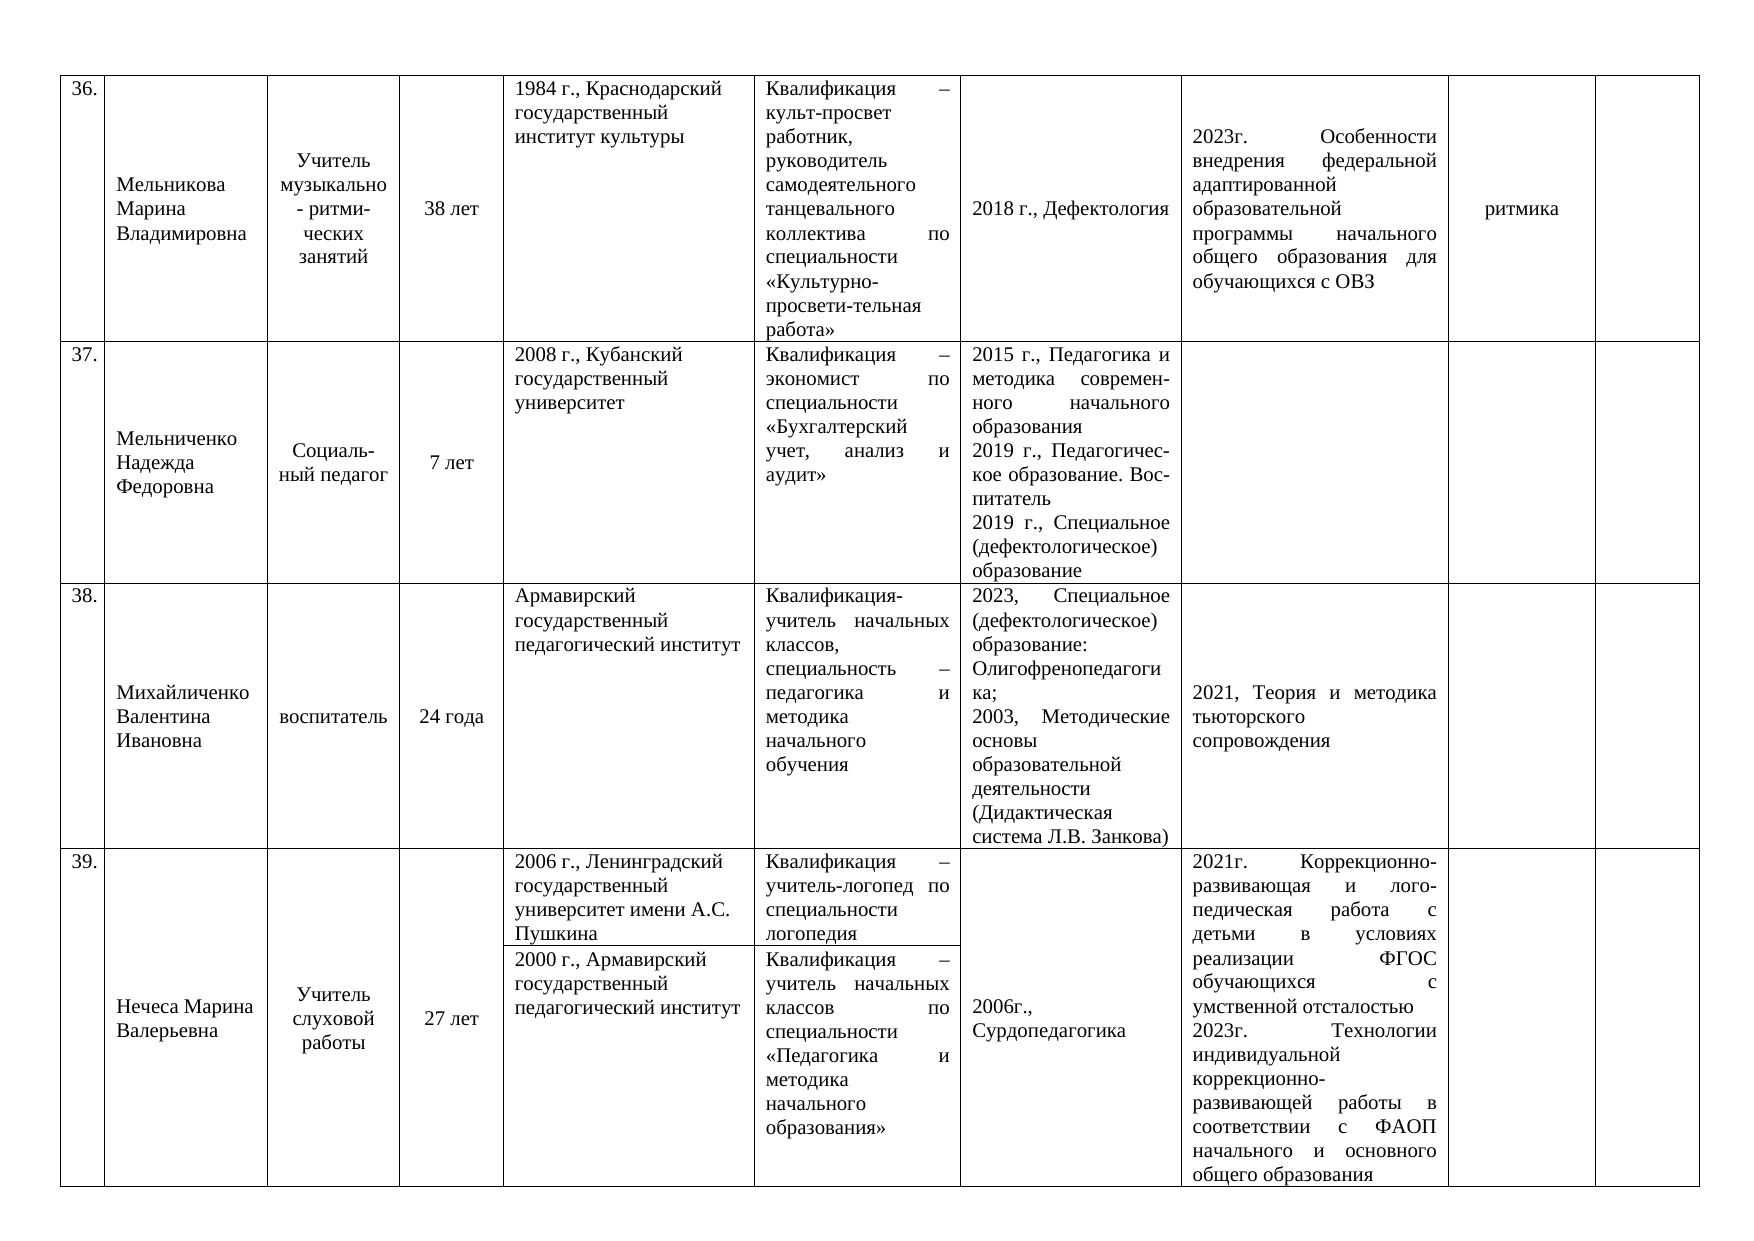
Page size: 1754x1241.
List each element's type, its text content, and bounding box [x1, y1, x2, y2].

table_cell [61, 76, 104, 341]
table_cell Квалификация – культ-просвет работник, руководитель самодеятельного танцевального коллектива по специальности «Культурно-просвети-тельная работа» [755, 76, 960, 341]
table_cell [61, 849, 104, 1186]
table_cell [61, 584, 104, 848]
table_cell [1596, 342, 1699, 582]
table_cell 2023г. Особенности внедрения федеральной адаптированной образовательной программы начального общего образования для обучающихся с ОВЗ [1182, 76, 1448, 341]
table_cell [1596, 584, 1699, 848]
table_cell Квалификация – экономист по специальности «Бухгалтерский учет, анализ и аудит» [755, 342, 960, 582]
table_cell 2006г., Сурдопедагогика [961, 849, 1181, 1186]
table_cell 2018 г., Дефектология [961, 76, 1181, 341]
table_cell Михайличенко Валентина Ивановна [105, 584, 267, 848]
table_cell Нечеса Марина Валерьевна [105, 849, 267, 1186]
table_cell 2021г. Коррекционно-развивающая и лого-педическая работа с детьми в условиях реализации ФГОС обучающихся с умственной отсталостью 2023г. Технологии индивидуальной коррекционно-развивающей работы в соответствии с ФАОП начального и основного общего образования [1182, 849, 1448, 1186]
table_cell 2008 г., Кубанский государственный университет [504, 342, 754, 582]
table_cell [1449, 342, 1595, 582]
table_cell 7 лет [400, 342, 503, 582]
table_cell [1182, 342, 1448, 582]
table_cell Социаль-ный педагог [268, 342, 399, 582]
table_cell 24 года [400, 584, 503, 848]
table_cell [1449, 584, 1595, 848]
table_cell ритмика [1449, 76, 1595, 341]
table_cell 2015 г., Педагогика и методика современ-ного начального образования 2019 г., Педагогичес-кое образование. Вос-питатель 2019 г., Специальное (дефектологическое) образование [961, 342, 1181, 582]
table_cell Квалификация – учитель-логопед по специальности логопедия [755, 849, 960, 945]
table_cell 2021, Теория и методика тьюторского сопровождения [1182, 584, 1448, 848]
table_cell Мельниченко Надежда Федоровна [105, 342, 267, 582]
table_cell Квалификация – учитель начальных классов по специальности «Педагогика и методика начального образования» [755, 946, 960, 1186]
table_cell [1449, 849, 1595, 1186]
table_cell [1596, 849, 1699, 1186]
table_cell 2006 г., Ленинградский государственный университет имени А.С. Пушкина [504, 849, 754, 945]
table_cell 38 лет [400, 76, 503, 341]
table_cell Учитель музыкально- ритми-ческих занятий [268, 76, 399, 341]
table_cell 1984 г., Краснодарский государственный институт культуры [504, 76, 754, 341]
table_cell Армавирский государственный педагогический институт [504, 584, 754, 848]
table_cell Учитель слуховой работы [268, 849, 399, 1186]
table_cell [61, 342, 104, 582]
table_cell 27 лет [400, 849, 503, 1186]
table_cell 2023, Специальное (дефектологическое) образование: Олигофренопедагогика; 2003, Методические основы образовательной деятельности (Дидактическая система Л.В. Занкова) [961, 584, 1181, 848]
table_cell Мельникова Марина Владимировна [105, 76, 267, 341]
table_cell воспитатель [268, 584, 399, 848]
table_cell Квалификация- учитель начальных классов, специальность – педагогика и методика начального обучения [755, 584, 960, 848]
table_cell [1596, 76, 1699, 341]
table_cell 2000 г., Армавирский государственный педагогический институт [504, 946, 754, 1186]
